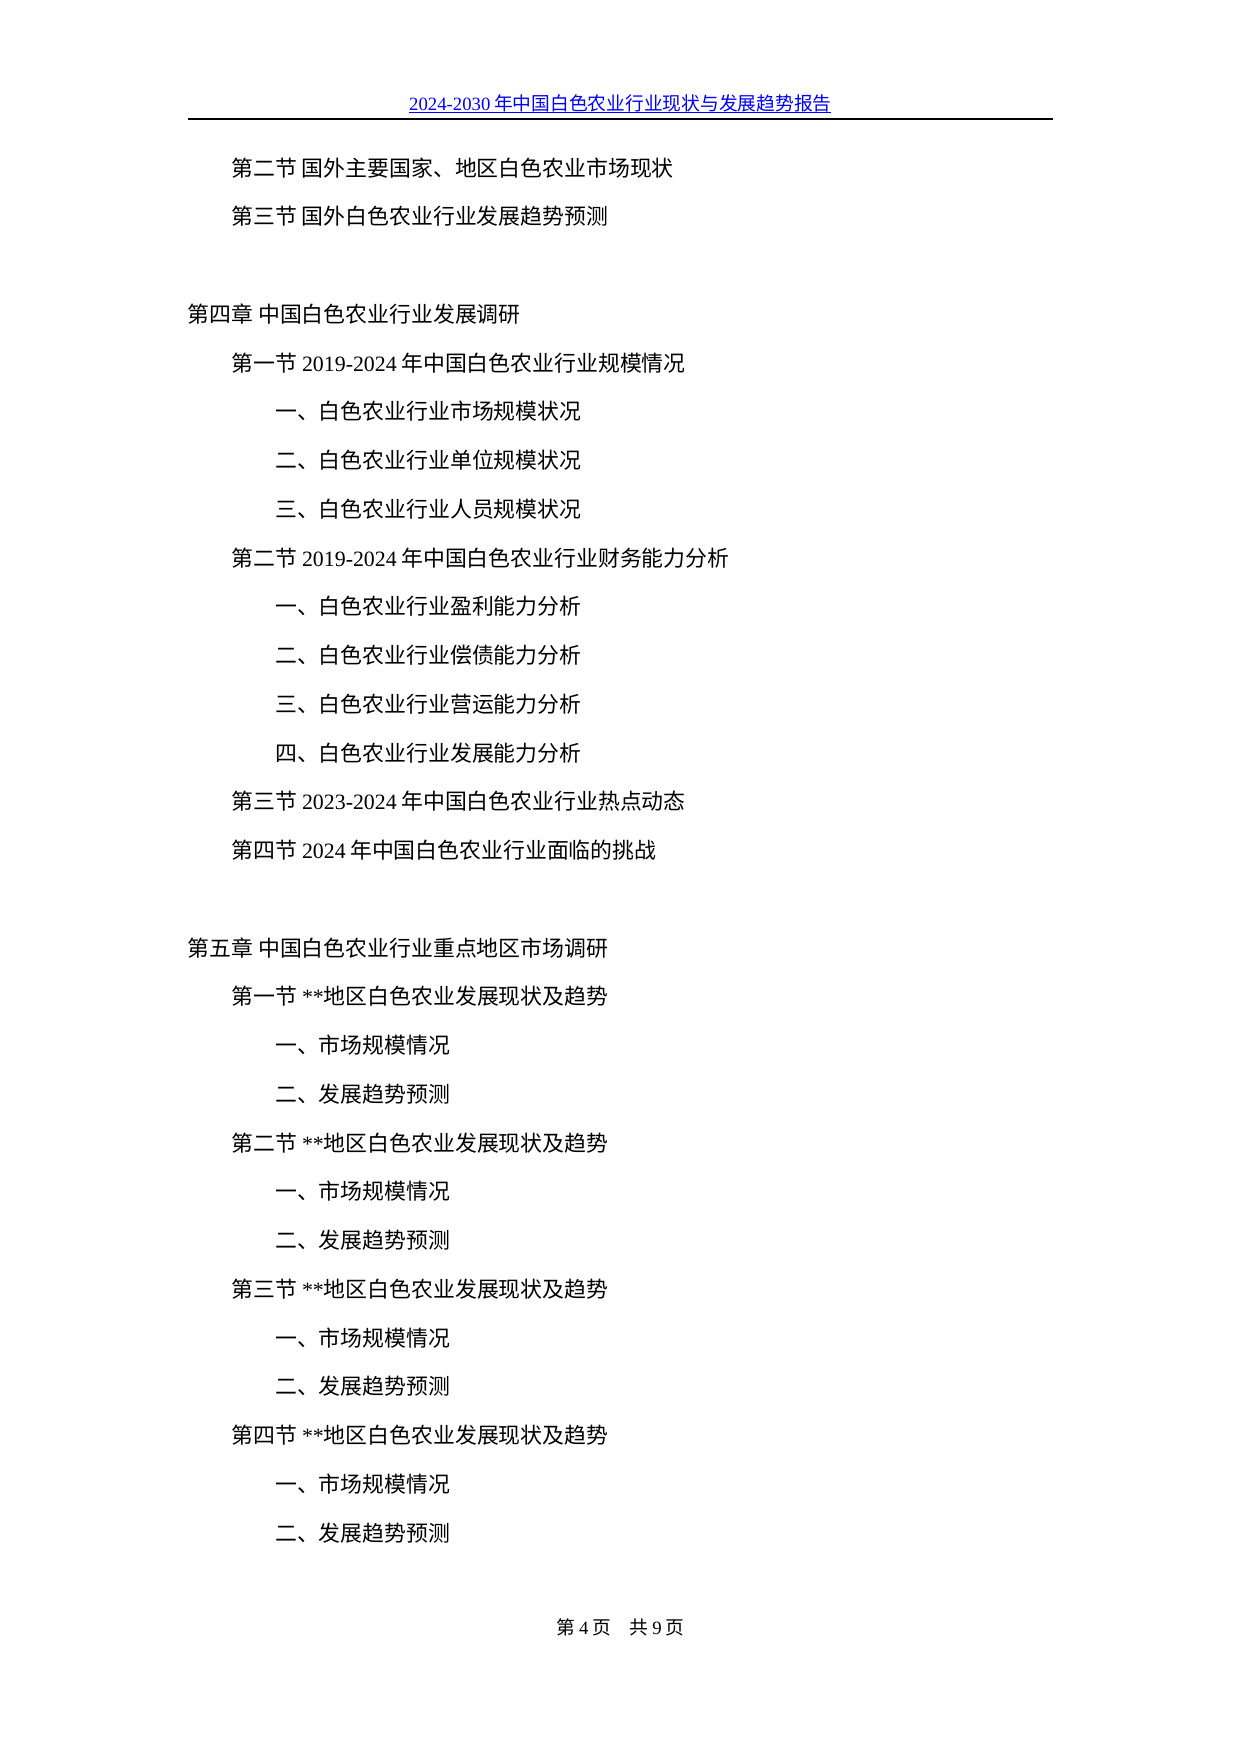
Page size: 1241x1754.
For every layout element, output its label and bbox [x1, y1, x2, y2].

text [187, 150, 1053, 1548]
